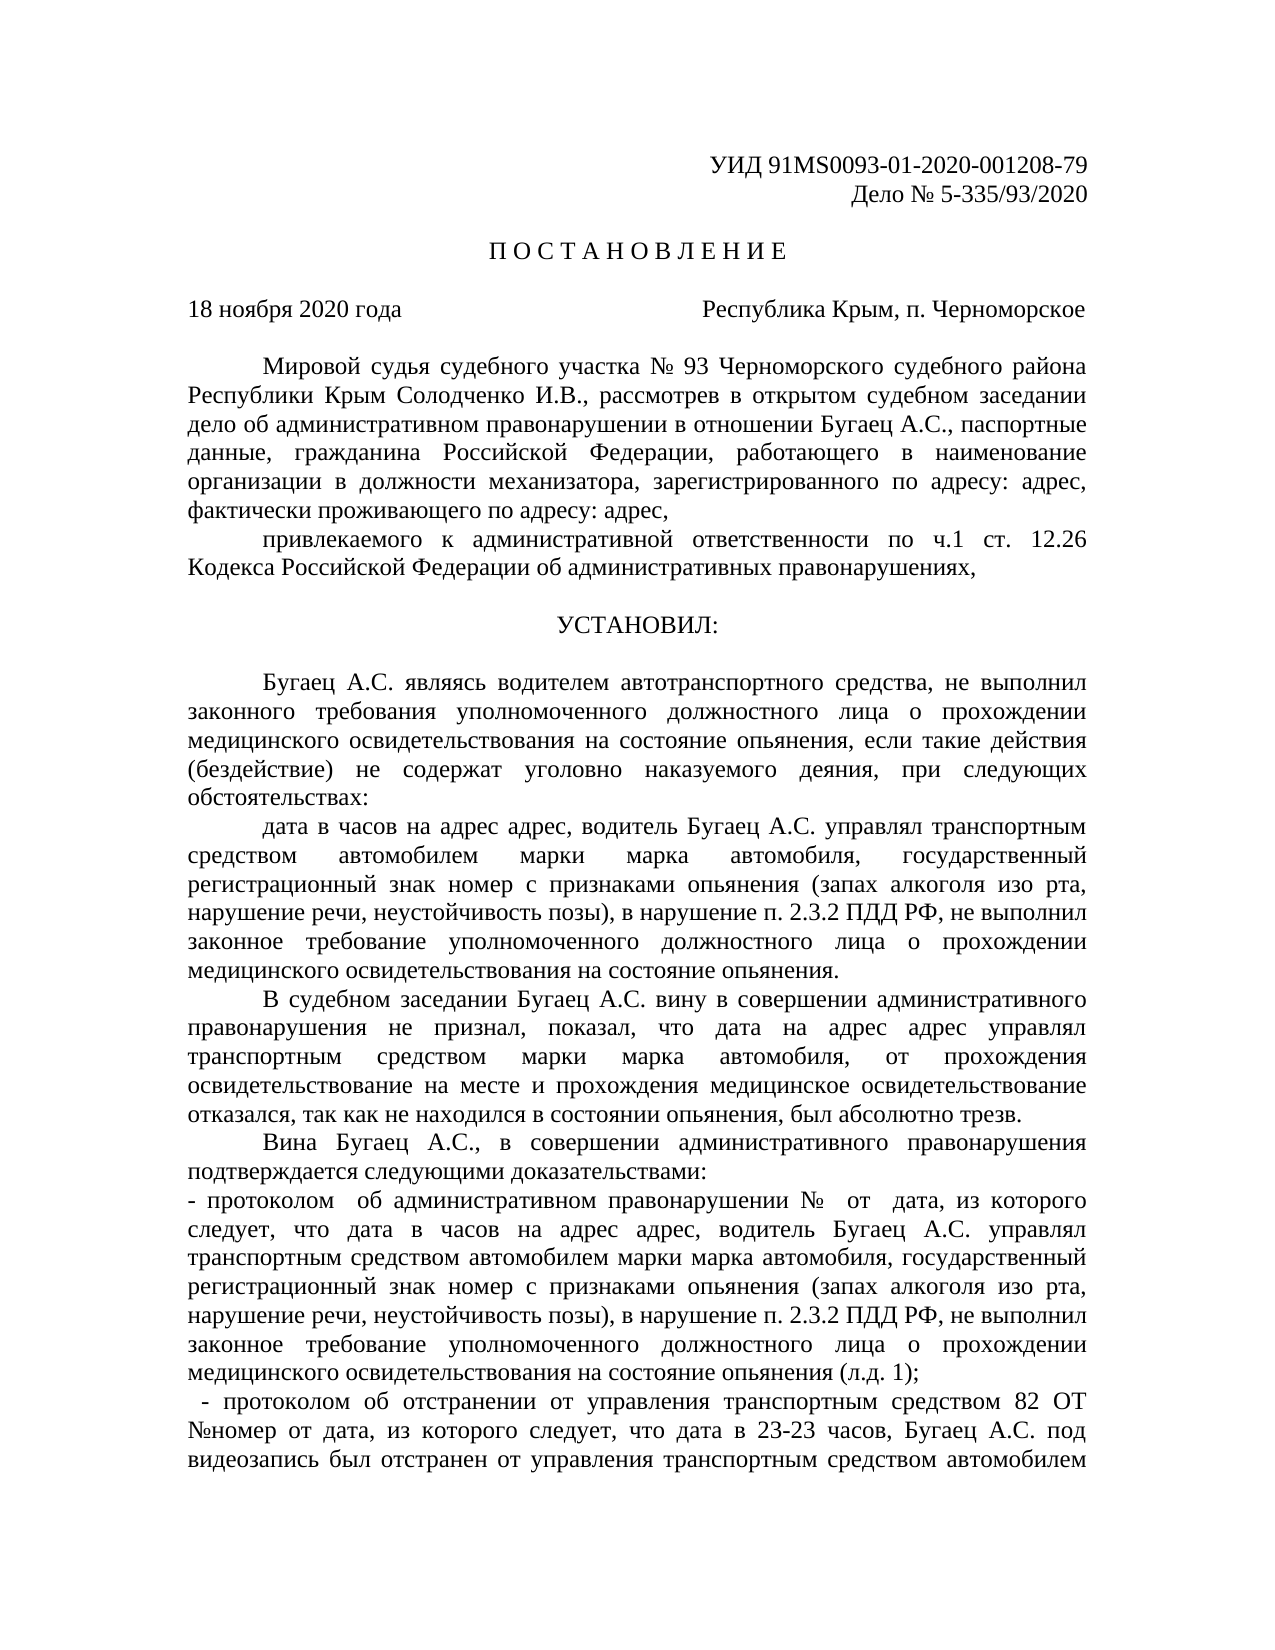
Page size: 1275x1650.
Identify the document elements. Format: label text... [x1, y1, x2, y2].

text дата в часов на адрес адрес, водитель Бугаец А.С. управлял транспортным средством автомобилем марки марка автомобиля, государственный регистрационный знак номер с признаками опьянения (запах алкоголя изо рта, нарушение речи, неустойчивость позы), в нарушение п. 2.3.2 ПДД РФ, не выполнил законное требование уполномоченного должностного лица о прохождении медицинского освидетельствования на состояние опьянения. [187, 811, 1087, 984]
text - протоколом об административном правонарушении № от дата, из которого следует, что дата в часов на адрес адрес, водитель Бугаец А.С. управлял транспортным средством автомобилем марки марка автомобиля, государственный регистрационный знак номер с признаками опьянения (запах алкоголя изо рта, нарушение речи, неустойчивость позы), в нарушение п. 2.3.2 ПДД РФ, не выполнил законное требование уполномоченного должностного лица о прохождении медицинского освидетельствования на состояние опьянения (л.д. 1); [187, 1185, 1087, 1386]
text привлекаемого к административной ответственности по ч.1 ст. 12.26 Кодекса Российской Федерации об административных правонарушениях, [187, 524, 1087, 581]
text 18 ноября 2020 года Республика Крым, п. Черноморское [187, 294, 1087, 322]
text П О С Т А Н О В Л Е Н И Е [187, 236, 1087, 265]
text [187, 1386, 1087, 1472]
text УСТАНОВИЛ: [187, 610, 1087, 639]
text Вина Бугаец А.С., в совершении административного правонарушения подтверждается следующими доказательствами: [187, 1127, 1087, 1185]
text Дело № 5-335/93/2020 [187, 179, 1087, 207]
text УИД 91MS0093-01-2020-001208-79 [187, 150, 1087, 179]
text Мировой судья судебного участка № 93 Черноморского судебного района Республики Крым Солодченко И.В., рассмотрев в открытом судебном заседании дело об административном правонарушении в отношении Бугаец А.С., паспортные данные, гражданина Российской Федерации, работающего в наименование организации в должности механизатора, зарегистрированного по адресу: адрес, фактически проживающего по адресу: адрес, [187, 351, 1087, 524]
text Бугаец А.С. являясь водителем автотранспортного средства, не выполнил законного требования уполномоченного должностного лица о прохождении медицинского освидетельствования на состояние опьянения, если такие действия (бездействие) не содержат уголовно наказуемого деяния, при следующих обстоятельствах: [187, 667, 1087, 811]
text В судебном заседании Бугаец А.С. вину в совершении административного правонарушения не признал, показал, что дата на адрес адрес управлял транспортным средством марки марка автомобиля, от прохождения освидетельствование на месте и прохождения медицинское освидетельствование отказался, так как не находился в состоянии опьянения, был абсолютно трезв. [187, 984, 1087, 1127]
